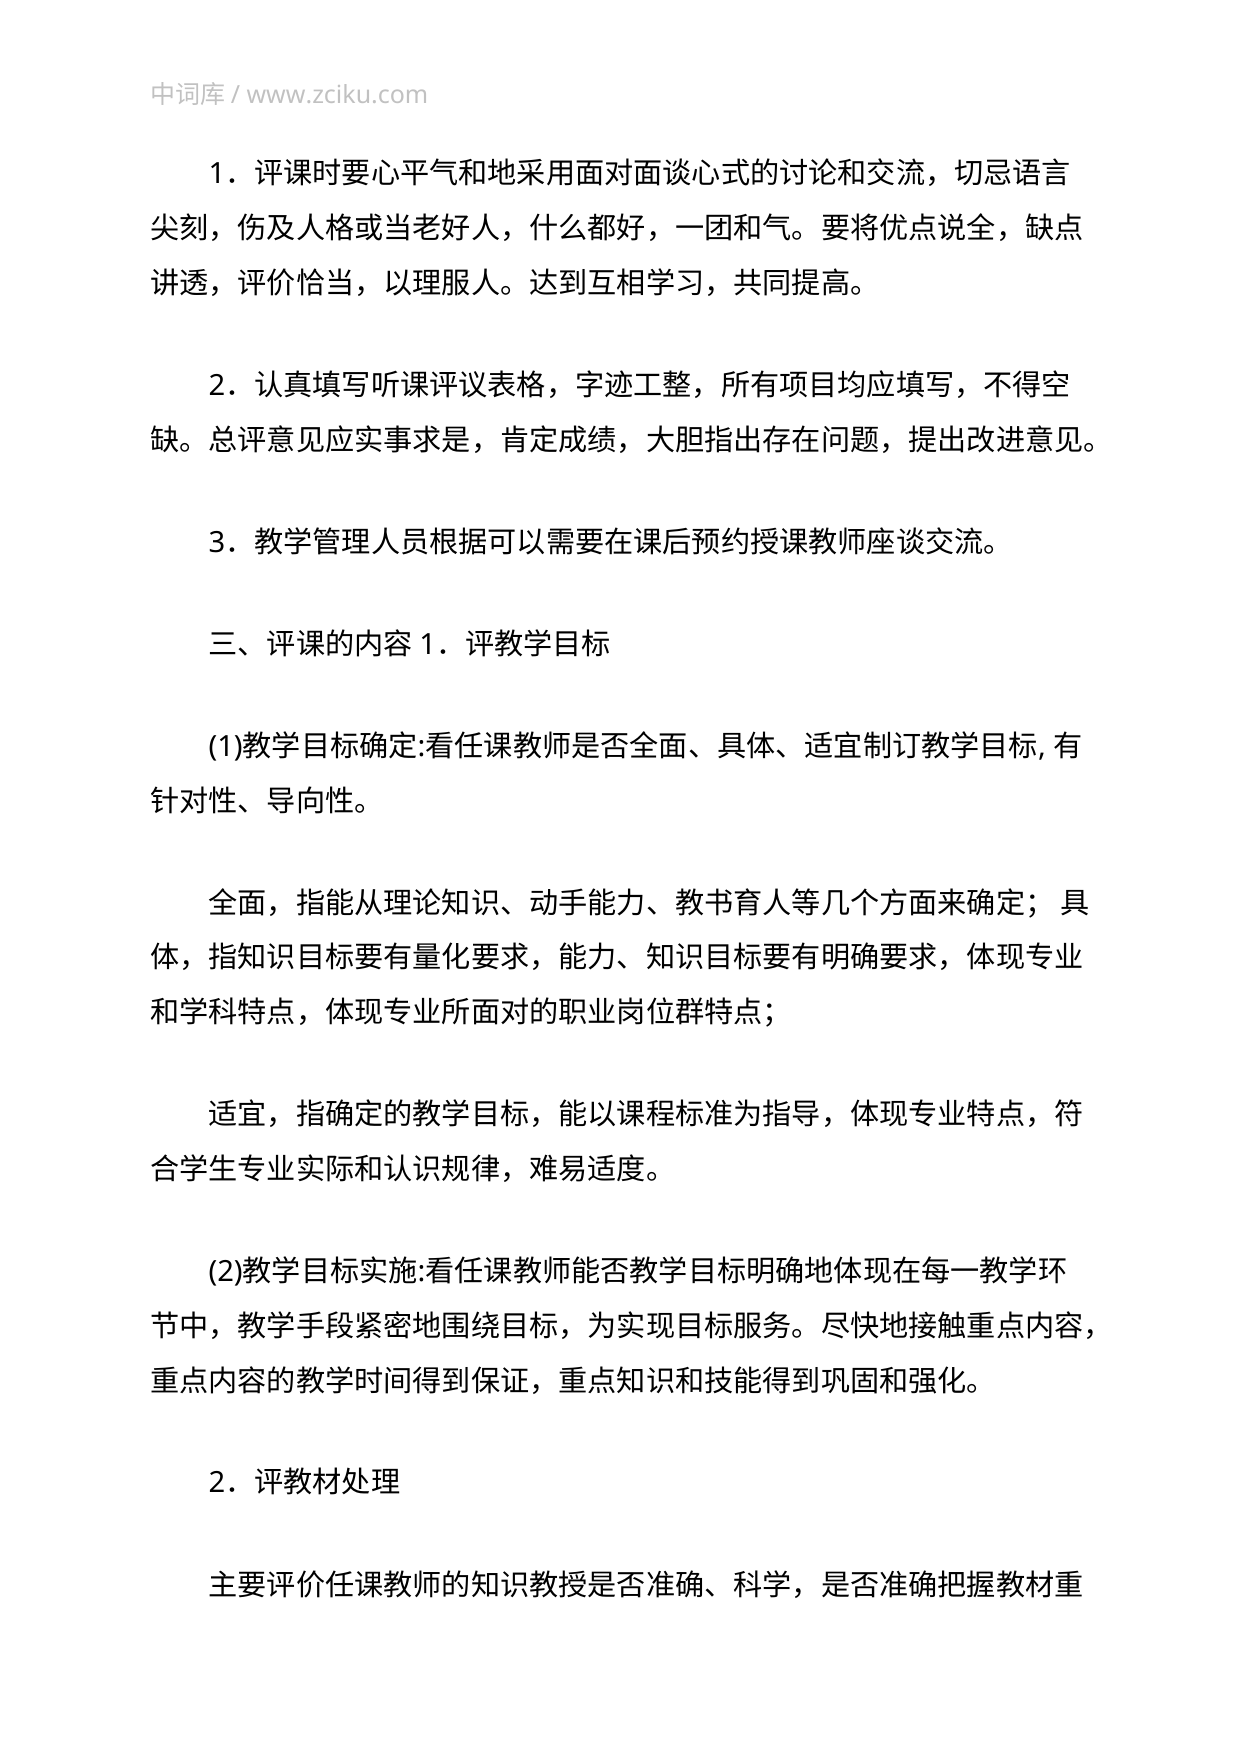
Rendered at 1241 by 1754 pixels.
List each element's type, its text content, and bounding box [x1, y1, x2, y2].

text (2)教学目标实施:看任课教师能否教学目标明确地体现在每一教学环节中，教学手段紧密地围绕目标，为实现目标服务。尽快地接触重点内容，重点内容的教学时间得到保证，重点知识和技能得到巩固和强化。 [150, 1247, 1090, 1399]
text 全面，指能从理论知识、动手能力、教书育人等几个方面来确定； 具体，指知识目标要有量化要求，能力、知识目标要有明确要求，体现专业和学科特点，体现专业所面对的职业岗位群特点； [150, 879, 1090, 1031]
text 三、评课的内容 1．评教学目标 [150, 620, 1090, 663]
text 3．教学管理人员根据可以需要在课后预约授课教师座谈交流。 [150, 518, 1090, 561]
text 2．认真填写听课评议表格，字迹工整，所有项目均应填写，不得空缺。总评意见应实事求是，肯定成绩，大胆指出存在问题，提出改进意见。 [150, 362, 1090, 459]
text 2．评教材处理 [150, 1459, 1090, 1501]
text 1．评课时要心平气和地采用面对面谈心式的讨论和交流，切忌语言尖刻，伤及人格或当老好人，什么都好，一团和气。要将优点说全，缺点讲透，评价恰当，以理服人。达到互相学习，共同提高。 [150, 150, 1090, 302]
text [150, 1561, 1090, 1603]
text 适宜，指确定的教学目标，能以课程标准为指导，体现专业特点，符合学生专业实际和认识规律，难易适度。 [150, 1091, 1090, 1188]
text (1)教学目标确定:看任课教师是否全面、具体、适宜制订教学目标, 有针对性、导向性。 [150, 722, 1090, 820]
